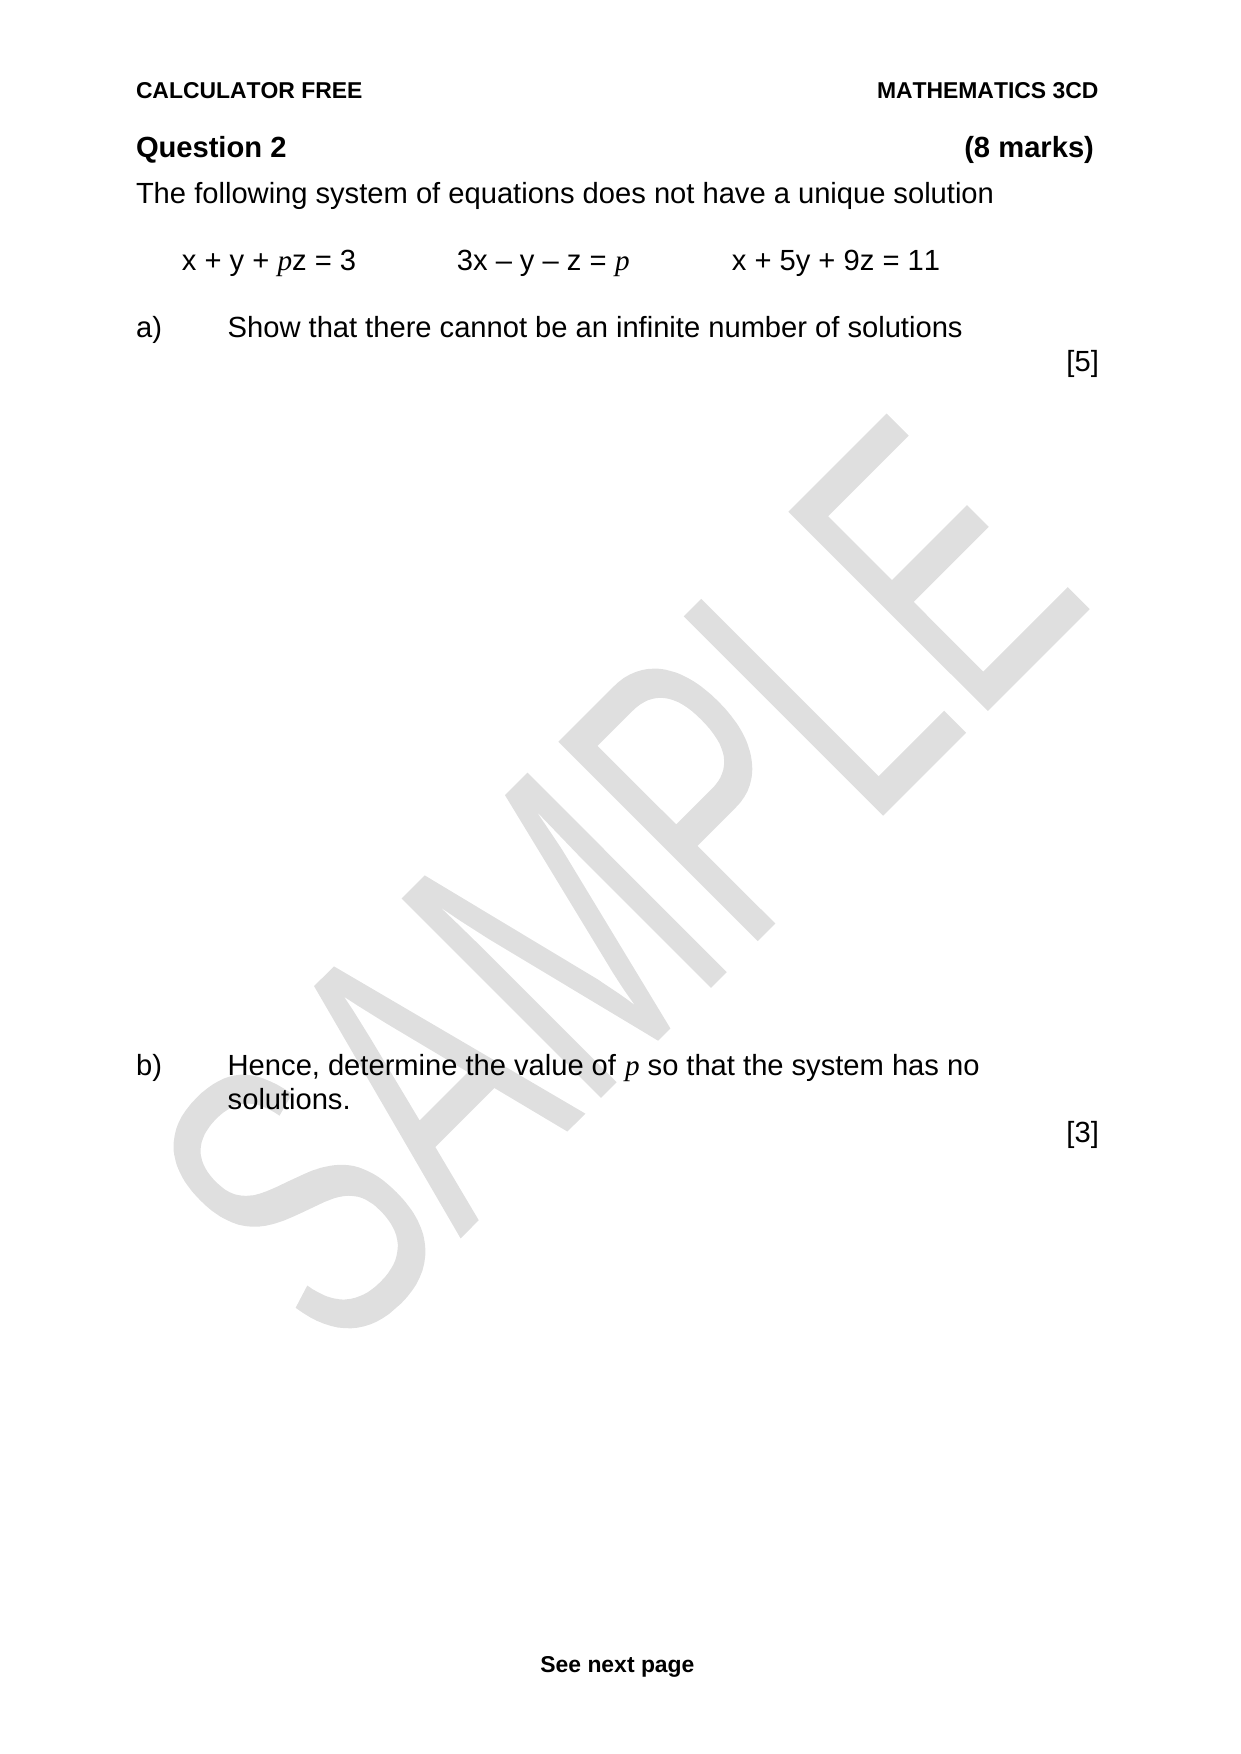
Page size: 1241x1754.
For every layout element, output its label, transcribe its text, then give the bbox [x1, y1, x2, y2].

text The following system of equations does not have a unique solution [136, 176, 1098, 209]
text [3] [136, 1115, 1098, 1149]
text a) Show that there cannot be an infinite number of solutions [136, 310, 1098, 344]
text x + y + pz = 3 3x – y – z = p x + 5y + 9z = 11 [136, 243, 1098, 277]
text b) Hence, determine the value of p so that the system has no solutions. [136, 1048, 1098, 1115]
text Question 2 (8 marks) [136, 130, 1098, 163]
text [5] [136, 344, 1098, 377]
